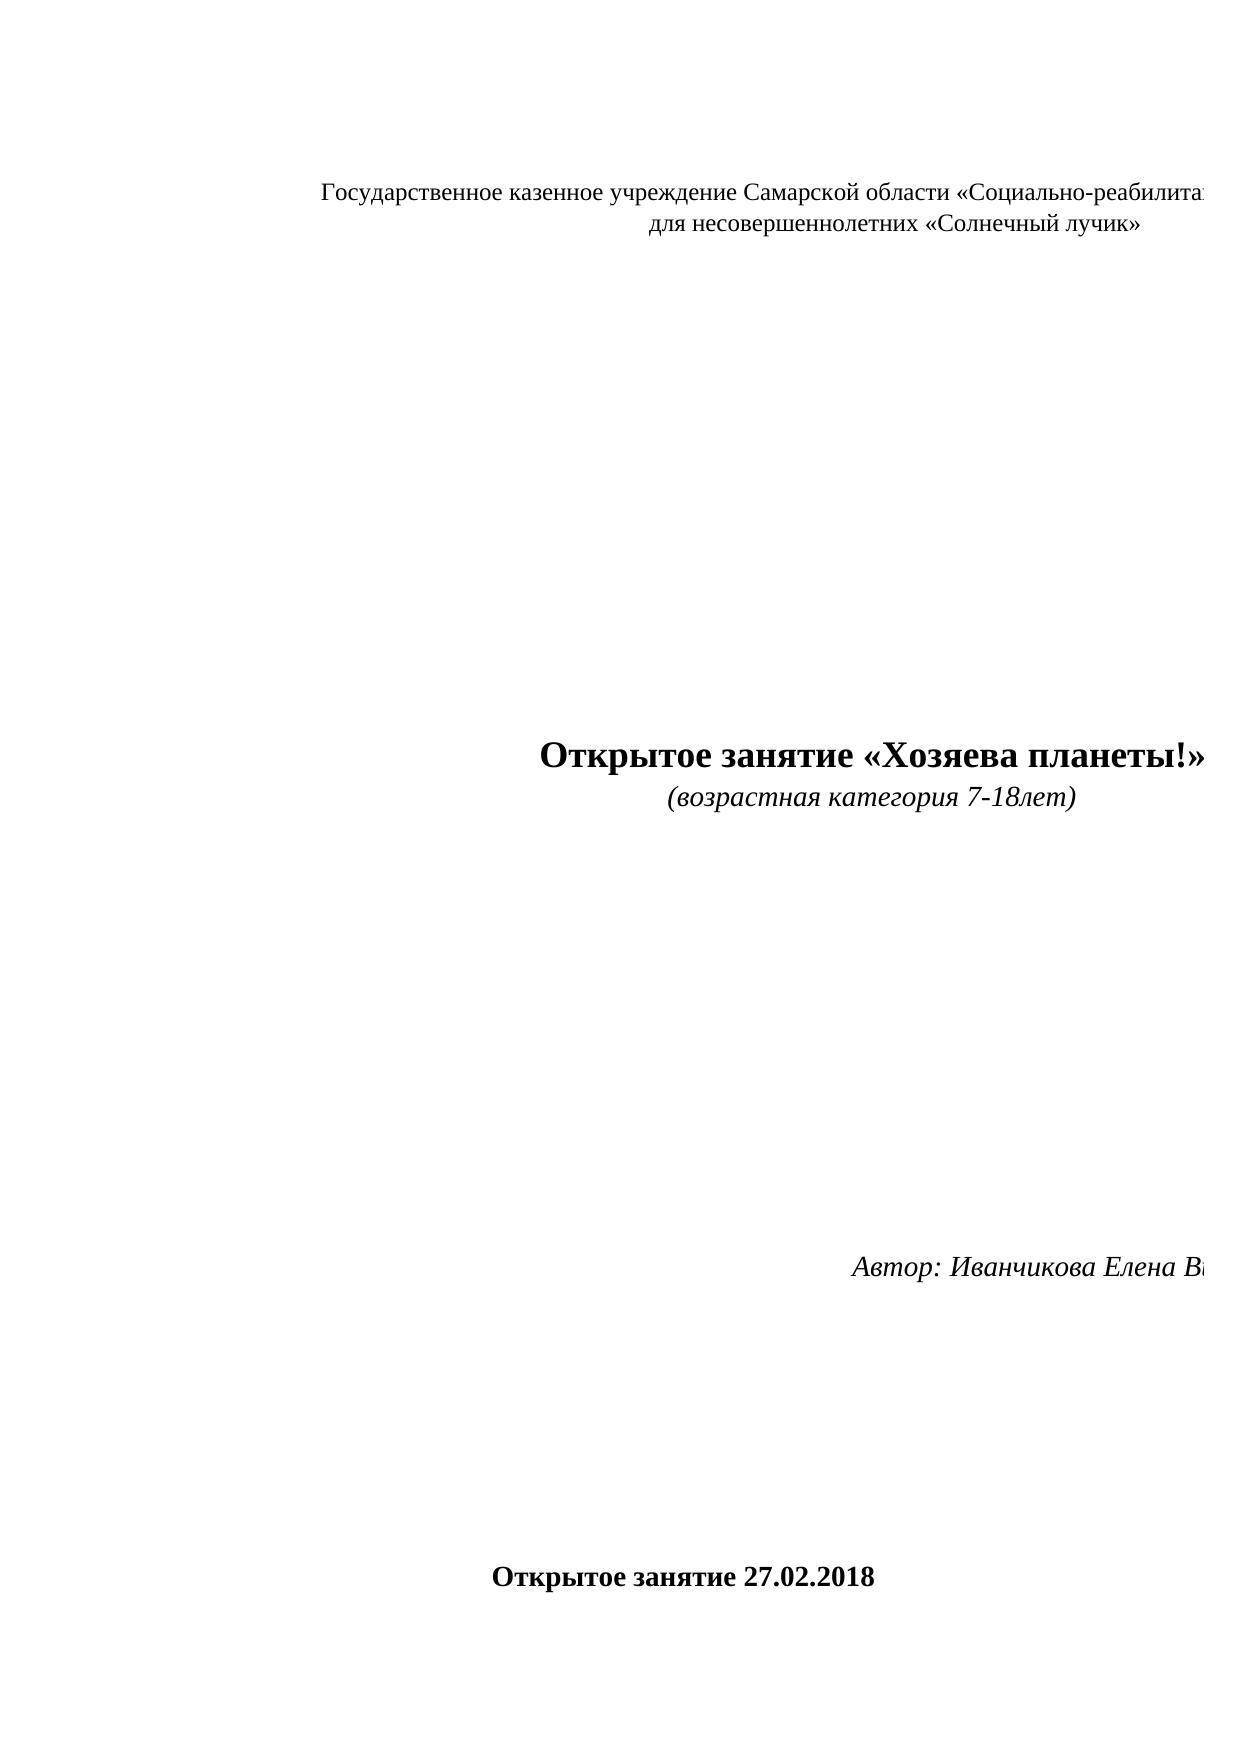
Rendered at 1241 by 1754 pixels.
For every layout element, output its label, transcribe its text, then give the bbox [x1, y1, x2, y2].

text Открытое занятие 27.02.2018 [215, 1559, 1152, 1592]
